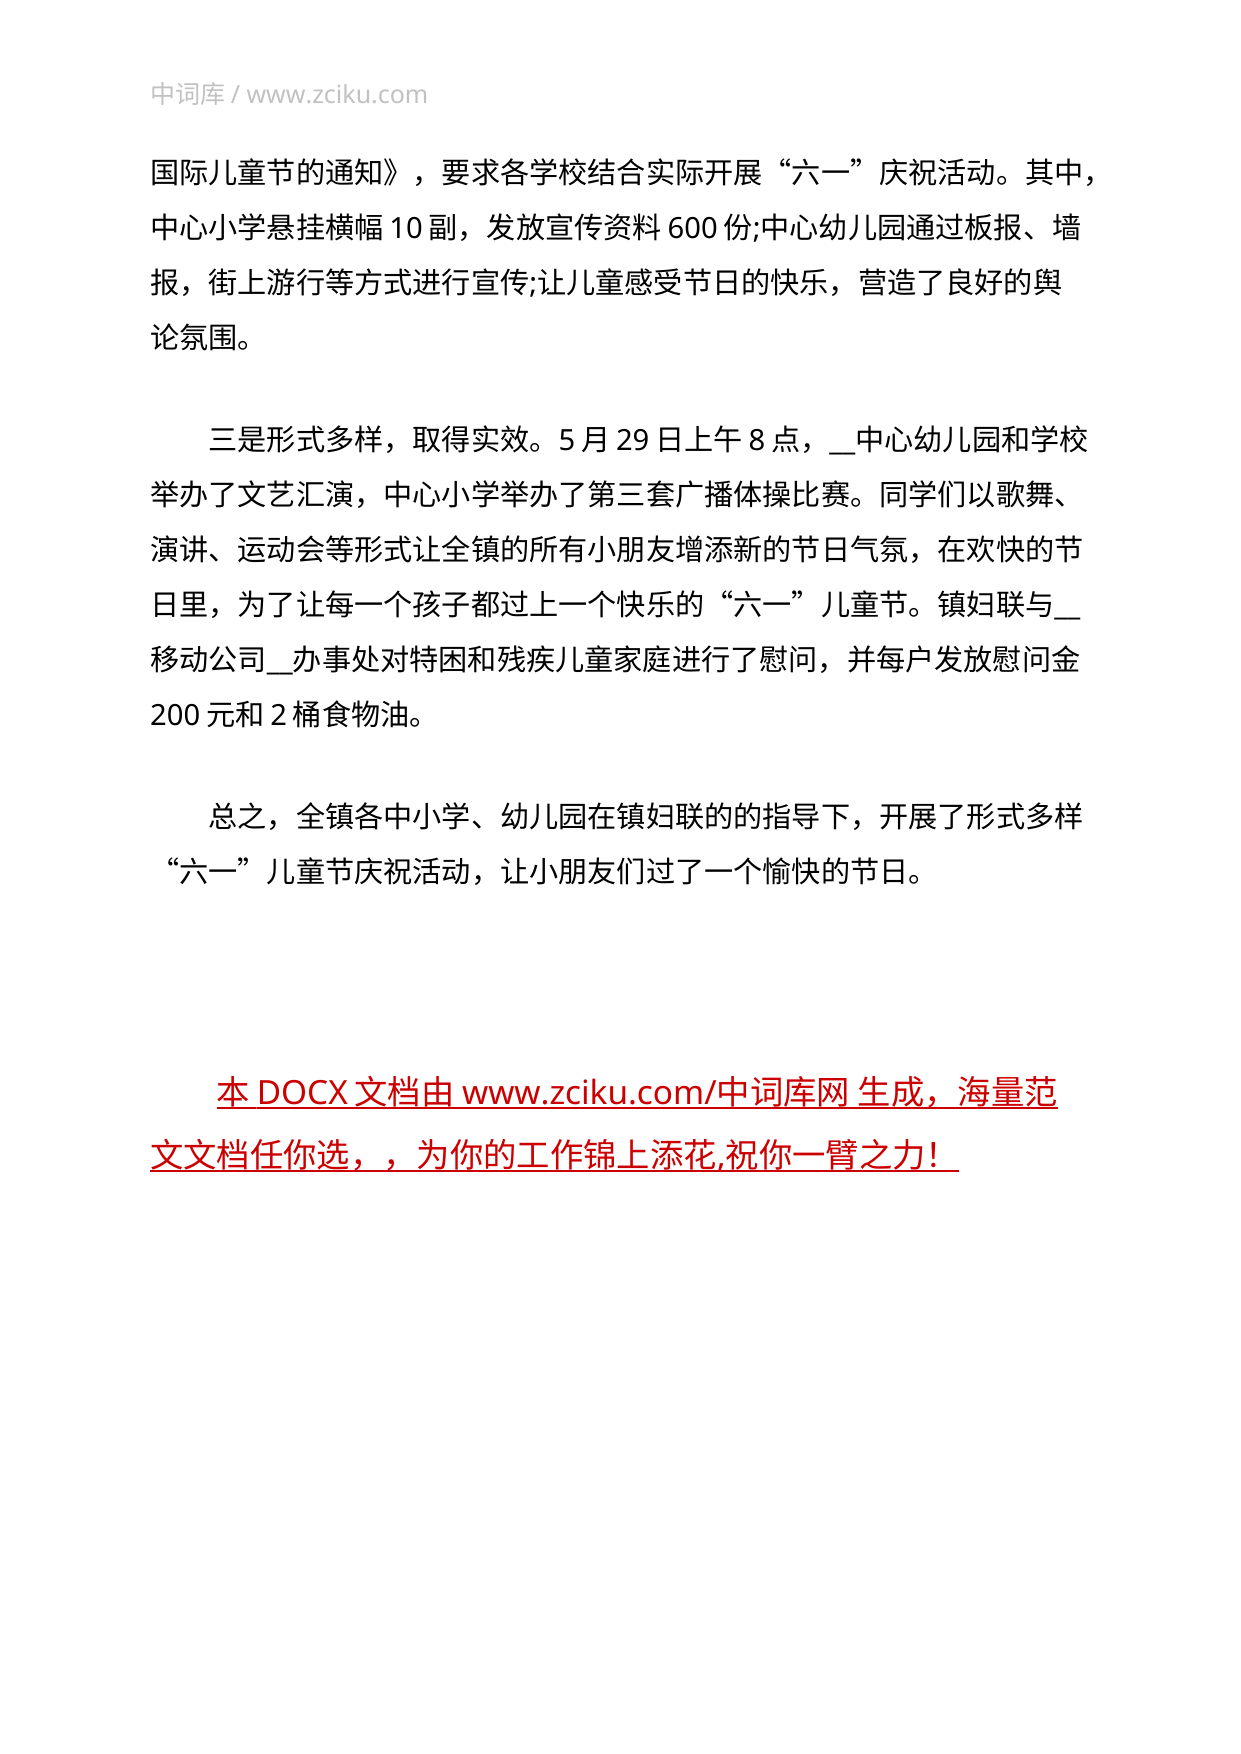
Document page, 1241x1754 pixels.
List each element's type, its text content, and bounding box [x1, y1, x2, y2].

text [150, 150, 1090, 357]
text 总之，全镇各中小学、幼儿园在镇妇联的的指导下，开展了形式多样“六一”儿童节庆祝活动，让小朋友们过了一个愉快的节日。 [150, 793, 1090, 891]
text 三是形式多样，取得实效。5月29日上午8点，__中心幼儿园和学校举办了文艺汇演，中心小学举办了第三套广播体操比赛。同学们以歌舞、演讲、运动会等形式让全镇的所有小朋友增添新的节日气氛，在欢快的节日里，为了让每一个孩子都过上一个快乐的“六一”儿童节。镇妇联与__移动公司__办事处对特困和残疾儿童家庭进行了慰问，并每户发放慰问金200元和2桶食物油。 [150, 417, 1090, 734]
text 本DOCX文档由 www.zciku.com/中词库网 生成，海量范文文档任你选，，为你的工作锦上添花,祝你一臂之力！ [150, 1066, 1090, 1177]
